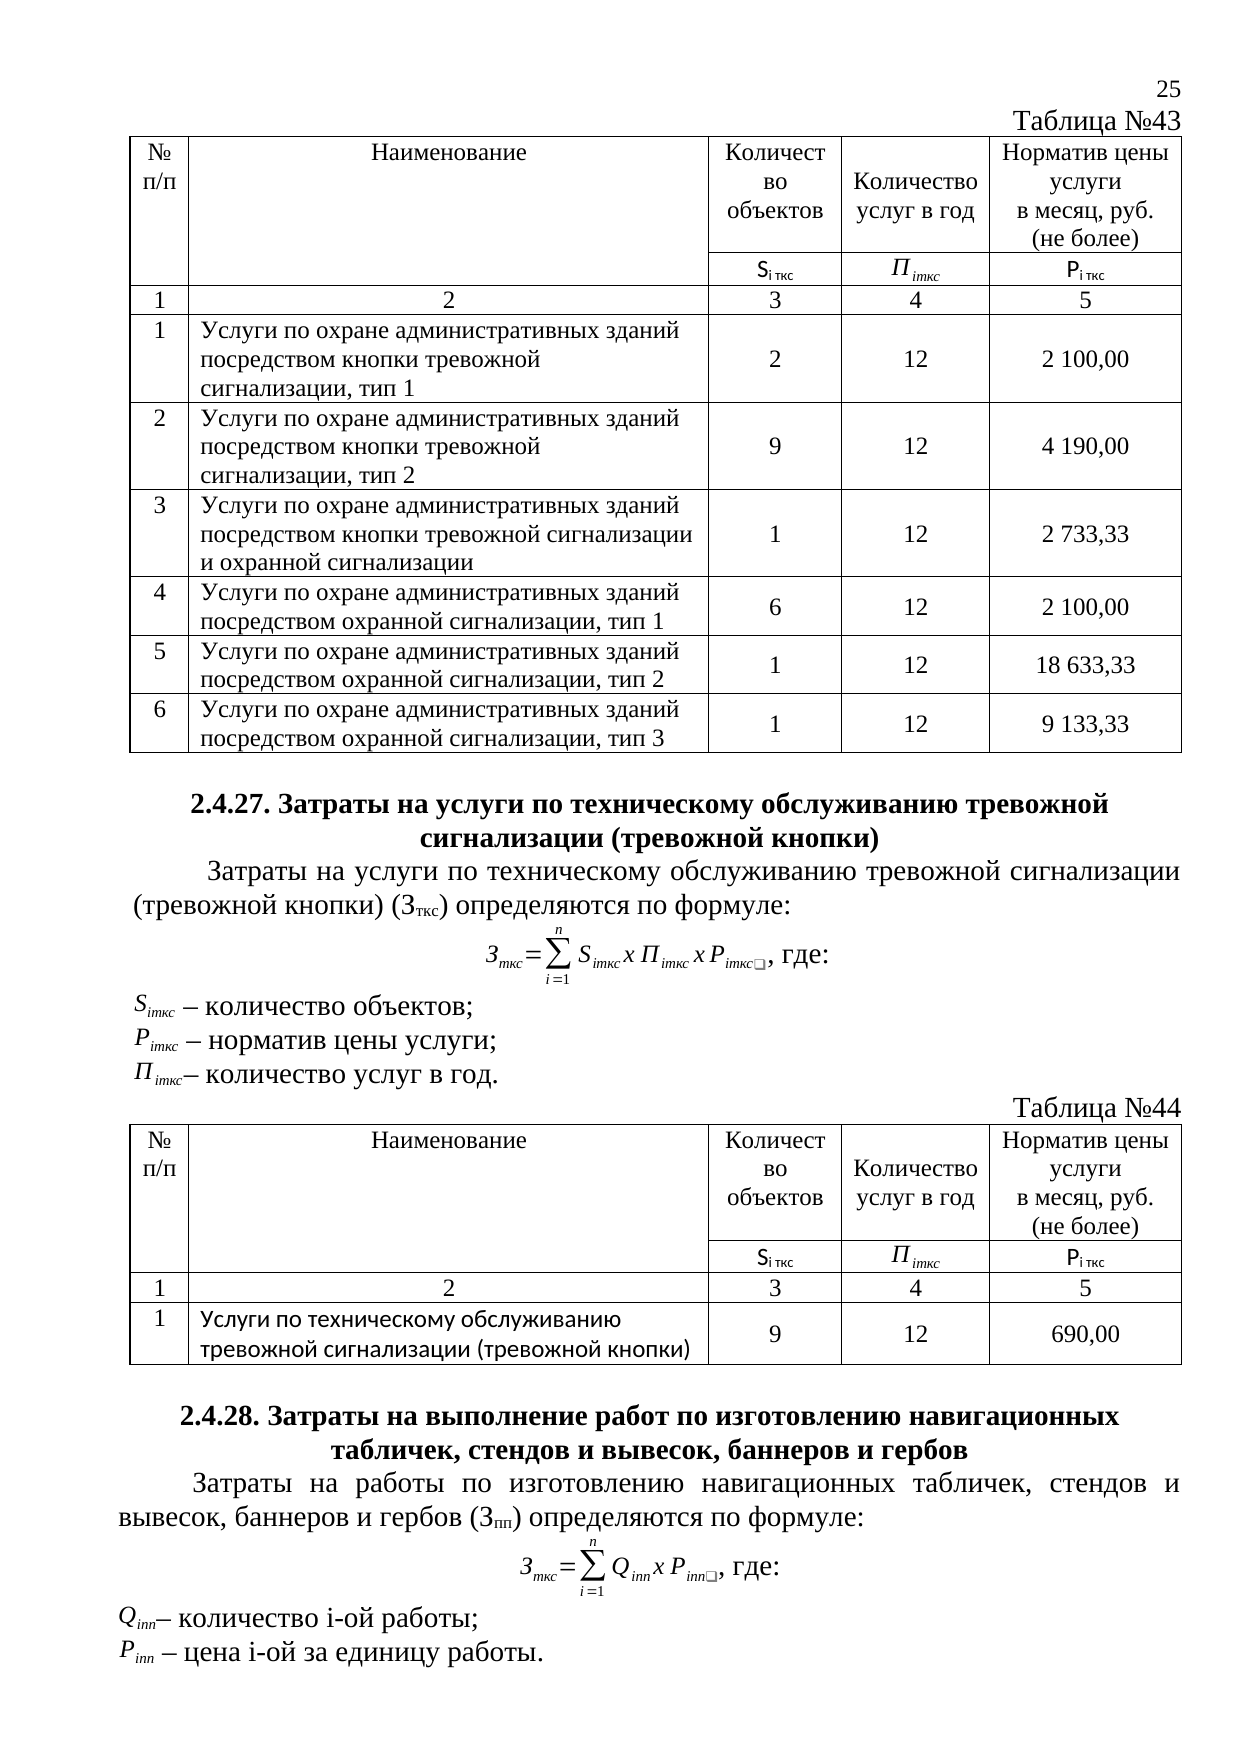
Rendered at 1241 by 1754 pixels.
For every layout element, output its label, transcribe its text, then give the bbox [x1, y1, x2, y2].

table_cell 12 [842, 694, 989, 752]
table_cell 5 [990, 286, 1181, 314]
table_header Норматив цены услуги в месяц, руб. (не более) [990, 1125, 1181, 1240]
table_cell 12 [842, 490, 989, 576]
table_cell 5 [131, 636, 188, 693]
table_cell 9 133,33 [990, 694, 1181, 752]
text – количество i-ой работы; [118, 1600, 1181, 1634]
table_cell 3 [709, 286, 841, 314]
table_cell 6 [131, 694, 188, 752]
text Таблица №44 [118, 1090, 1181, 1124]
table_cell 2 100,00 [990, 577, 1181, 635]
table_cell 2 [189, 1273, 708, 1302]
table_header Норматив цены услуги в месяц, руб. (не более) [990, 137, 1181, 252]
table_header Количество услуг в год [842, 1125, 989, 1240]
table_cell 2 733,33 [990, 490, 1181, 576]
text Таблица №43 [118, 103, 1181, 136]
text Затраты на работы по изготовлению навигационных табличек, стендов и вывесок, баннеров и гербов (Зпп) определяются по формуле: [118, 1466, 1181, 1533]
table_header Количество объектов [709, 137, 841, 252]
table_cell 1 [131, 1273, 188, 1302]
table_header Количество объектов [709, 1125, 841, 1240]
table_cell 1 [131, 286, 188, 314]
table_header № п/п [131, 1125, 188, 1272]
text – количество объектов; [133, 988, 1181, 1022]
table_cell 1 [131, 1303, 188, 1364]
table_cell 12 [842, 315, 989, 402]
table_cell Услуги по охране административных зданий посредством охранной сигнализации, тип 2 [189, 636, 708, 693]
text , где: [133, 921, 1181, 988]
table_cell 12 [842, 1303, 989, 1364]
text 2.4.27. Затраты на услуги по техническому обслуживанию тревожной сигнализации (тревожной кнопки) [118, 786, 1181, 853]
table_cell 4 190,00 [990, 403, 1181, 489]
table_cell 18 633,33 [990, 636, 1181, 693]
table_cell Услуги по охране административных зданий посредством охранной сигнализации, тип 1 [189, 577, 708, 635]
table_header Наименование [189, 1125, 708, 1272]
table_cell 2 100,00 [990, 315, 1181, 402]
table_cell 4 [131, 577, 188, 635]
table_cell Услуги по охране административных зданий посредством кнопки тревожной сигнализации и охранной сигнализации [189, 490, 708, 576]
table_cell Si ткс [709, 1241, 841, 1272]
text – количество услуг в год. [133, 1056, 1181, 1090]
table_cell 1 [709, 490, 841, 576]
table_cell 12 [842, 577, 989, 635]
table_cell 2 [709, 315, 841, 402]
table_cell Услуги по техническому обслуживанию тревожной сигнализации (тревожной кнопки) [189, 1303, 708, 1364]
table_cell 1 [709, 636, 841, 693]
table_cell 4 [842, 1273, 989, 1302]
table_cell Si ткс [709, 253, 841, 284]
table_header Количество услуг в год [842, 137, 989, 252]
text Затраты на услуги по техническому обслуживанию тревожной сигнализации (тревожной кнопки) (Зткс) определяются по формуле: [133, 853, 1181, 921]
table_cell 5 [990, 1273, 1181, 1302]
table_cell 1 [709, 694, 841, 752]
text , где: [118, 1533, 1181, 1600]
table_cell Pi ткс [990, 253, 1181, 284]
table_header № п/п [131, 137, 188, 284]
table_cell [842, 253, 989, 284]
table_cell 3 [131, 490, 188, 576]
text – норматив цены услуги; [133, 1022, 1181, 1056]
table_cell Pi ткс [990, 1241, 1181, 1272]
table_cell 12 [842, 403, 989, 489]
table_cell 4 [842, 286, 989, 314]
table_cell 2 [189, 286, 708, 314]
table_cell 2 [131, 403, 188, 489]
text 2.4.28. Затраты на выполнение работ по изготовлению навигационных табличек, стендов и вывесок, баннеров и гербов [118, 1398, 1181, 1466]
table_cell 9 [709, 403, 841, 489]
table_cell 9 [709, 1303, 841, 1364]
table_cell 12 [842, 636, 989, 693]
table_cell Услуги по охране административных зданий посредством кнопки тревожной сигнализации, тип 1 [189, 315, 708, 402]
table_cell 6 [709, 577, 841, 635]
table_cell Услуги по охране административных зданий посредством кнопки тревожной сигнализации, тип 2 [189, 403, 708, 489]
table_header Наименование [189, 137, 708, 284]
table_cell Услуги по охране административных зданий посредством охранной сигнализации, тип 3 [189, 694, 708, 752]
table_cell 3 [709, 1273, 841, 1302]
table_cell [842, 1241, 989, 1272]
table_cell 1 [131, 315, 188, 402]
table_cell 690,00 [990, 1303, 1181, 1364]
text – цена i-ой за единицу работы. [118, 1634, 1181, 1668]
